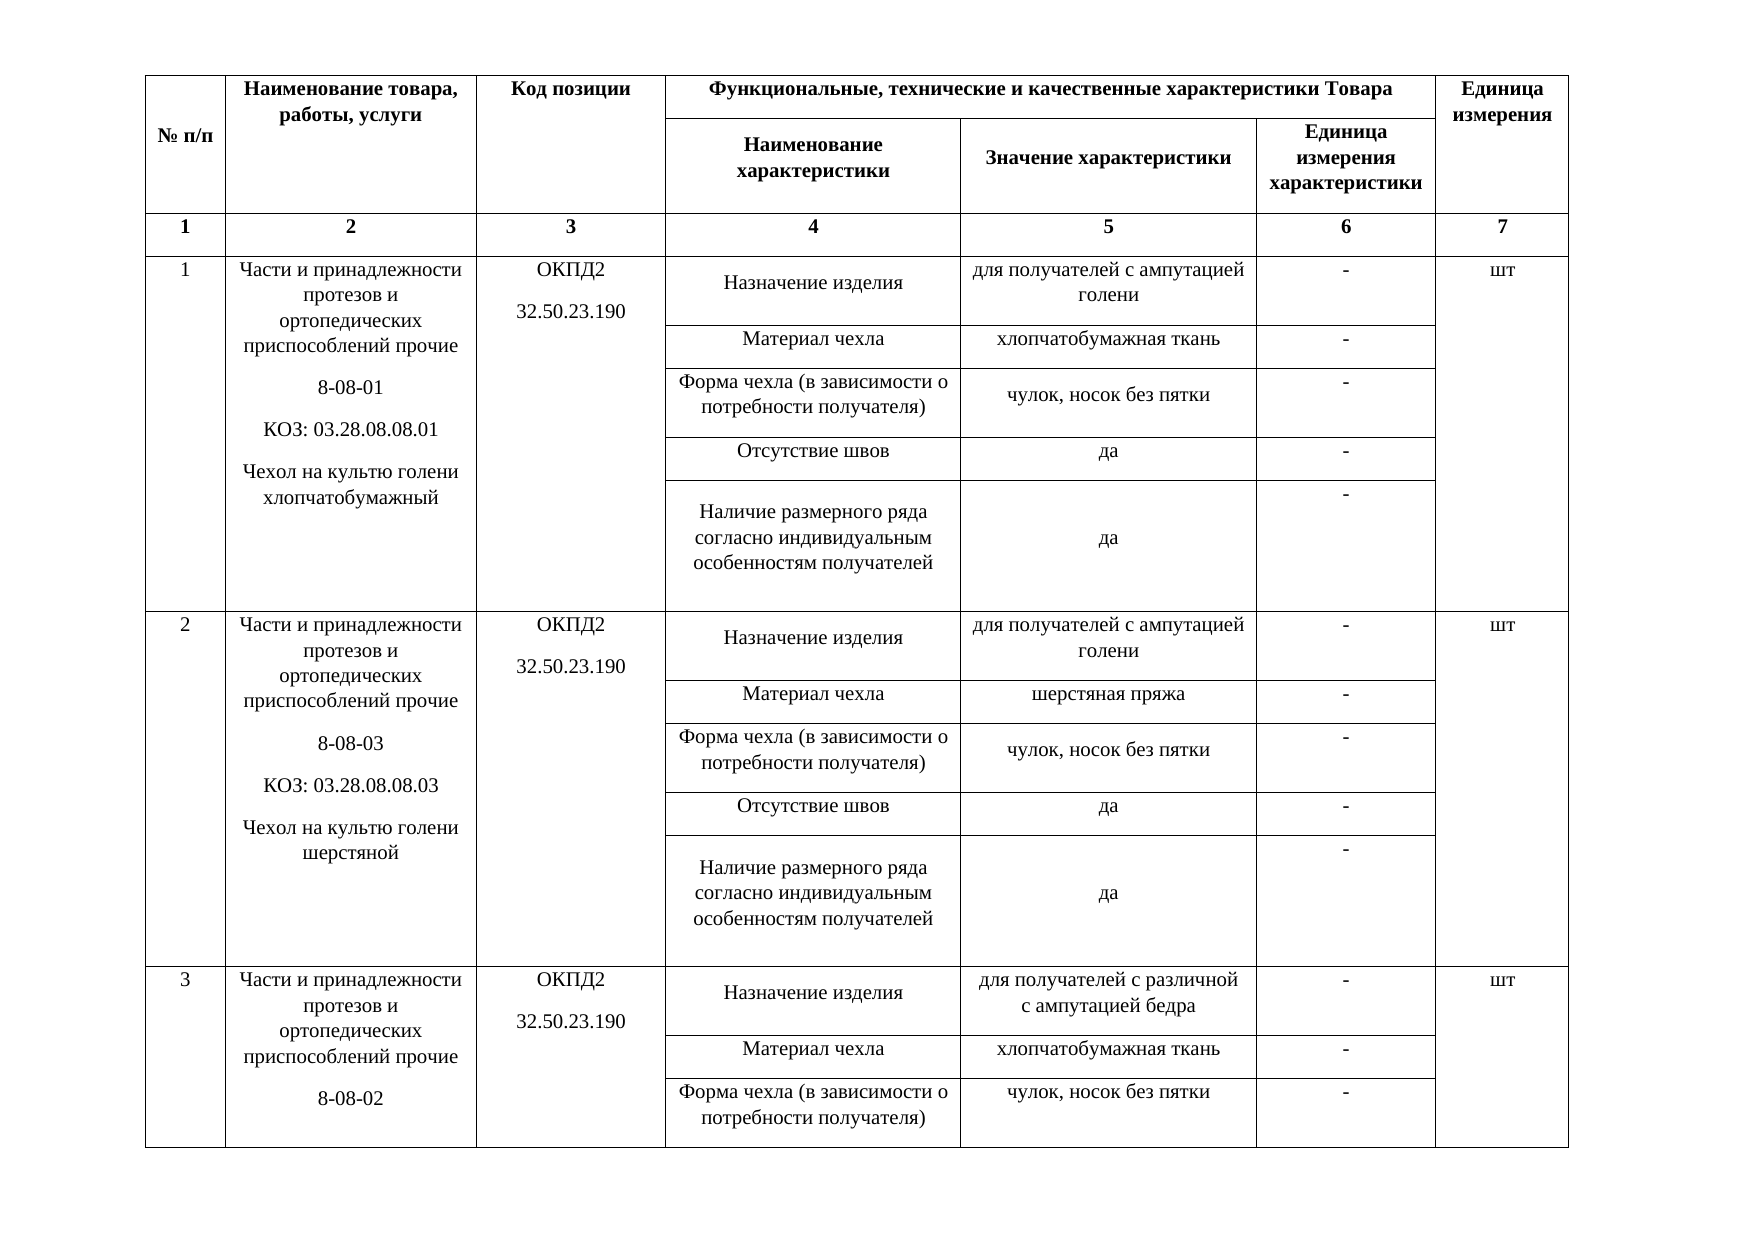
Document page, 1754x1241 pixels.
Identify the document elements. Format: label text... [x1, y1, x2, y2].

table_cell Части и принадлежности протезов и ортопедических приспособлений прочие 8-08-02 КОЗ: 03.28.08.08.02 Чехол на культю бедра хлопчатобумажный [226, 967, 476, 1147]
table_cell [961, 967, 1256, 1035]
table_cell чулок, носок без пятки [961, 1079, 1256, 1147]
table_cell Наличие размерного ряда согласно индивидуальным особенностям получателей [666, 481, 960, 611]
table_cell Единица измерения характеристики [1257, 119, 1435, 212]
table_cell ОКПД2 32.50.23.190 [477, 257, 665, 611]
table_cell Отсутствие швов [666, 438, 960, 480]
table_cell 1 [146, 257, 225, 611]
table_cell Отсутствие швов [666, 793, 960, 835]
table_cell - [1257, 257, 1435, 324]
table_cell 6 [1257, 214, 1435, 256]
table_cell 1 [146, 214, 225, 256]
table_cell Форма чехла (в зависимости о потребности получателя) [666, 369, 960, 437]
table_header Код позиции [477, 76, 665, 212]
table_cell - [1257, 836, 1435, 966]
table_cell да [961, 481, 1256, 611]
table_cell Форма чехла (в зависимости о потребности получателя) [666, 724, 960, 792]
table_cell Форма чехла (в зависимости о потребности получателя) [666, 1079, 960, 1147]
table_cell шт [1436, 967, 1568, 1147]
table_cell 3 [146, 967, 225, 1147]
table_header Функциональные, технические и качественные характеристики Товара [666, 76, 1435, 118]
table_cell чулок, носок без пятки [961, 369, 1256, 437]
table_cell - [1257, 326, 1435, 368]
table_cell Назначение изделия [666, 967, 960, 1035]
table_cell Значение характеристики [961, 119, 1256, 212]
table_cell 2 [226, 214, 476, 256]
table_cell ОКПД2 32.50.23.190 [477, 967, 665, 1147]
table_cell Части и принадлежности протезов и ортопедических приспособлений прочие 8-08-01 КОЗ: 03.28.08.08.01 Чехол на культю голени хлопчатобумажный [226, 257, 476, 611]
table_cell шерстяная пряжа [961, 681, 1256, 723]
table_cell 4 [666, 214, 960, 256]
table_cell - [1257, 793, 1435, 835]
table_cell - [1257, 1036, 1435, 1078]
table_cell - [1257, 1079, 1435, 1147]
table_cell Назначение изделия [666, 612, 960, 680]
table_cell - [1257, 612, 1435, 680]
table_cell 2 [146, 612, 225, 966]
table_cell Части и принадлежности протезов и ортопедических приспособлений прочие 8-08-03 КОЗ: 03.28.08.08.03 Чехол на культю голени шерстяной [226, 612, 476, 966]
table_cell 5 [961, 214, 1256, 256]
table_cell Наименование характеристики [666, 119, 960, 212]
table_cell да [961, 793, 1256, 835]
table_cell Материал чехла [666, 326, 960, 368]
table_cell хлопчатобумажная ткань [961, 1036, 1256, 1078]
table_cell - [1257, 438, 1435, 480]
table_cell хлопчатобумажная ткань [961, 326, 1256, 368]
table_header № п/п [146, 76, 225, 212]
table_cell Материал чехла [666, 1036, 960, 1078]
table_cell Назначение изделия [666, 257, 960, 324]
table_cell - [1257, 681, 1435, 723]
table_cell шт [1436, 257, 1568, 611]
table_cell ОКПД2 32.50.23.190 [477, 612, 665, 966]
table_cell - [1257, 724, 1435, 792]
table_cell 7 [1436, 214, 1568, 256]
table_cell Материал чехла [666, 681, 960, 723]
table_header Единица измерения [1436, 76, 1568, 212]
table_cell чулок, носок без пятки [961, 724, 1256, 792]
table_cell да [961, 836, 1256, 966]
table_cell Наличие размерного ряда согласно индивидуальным особенностям получателей [666, 836, 960, 966]
table_cell да [961, 438, 1256, 480]
table_cell шт [1436, 612, 1568, 966]
table_cell - [1257, 967, 1435, 1035]
table_cell для получателей с ампутацией голени [961, 257, 1256, 324]
table_cell 3 [477, 214, 665, 256]
table_cell для получателей с ампутацией голени [961, 612, 1256, 680]
table_header Наименование товара, работы, услуги [226, 76, 476, 212]
table_cell - [1257, 481, 1435, 611]
table_cell - [1257, 369, 1435, 437]
